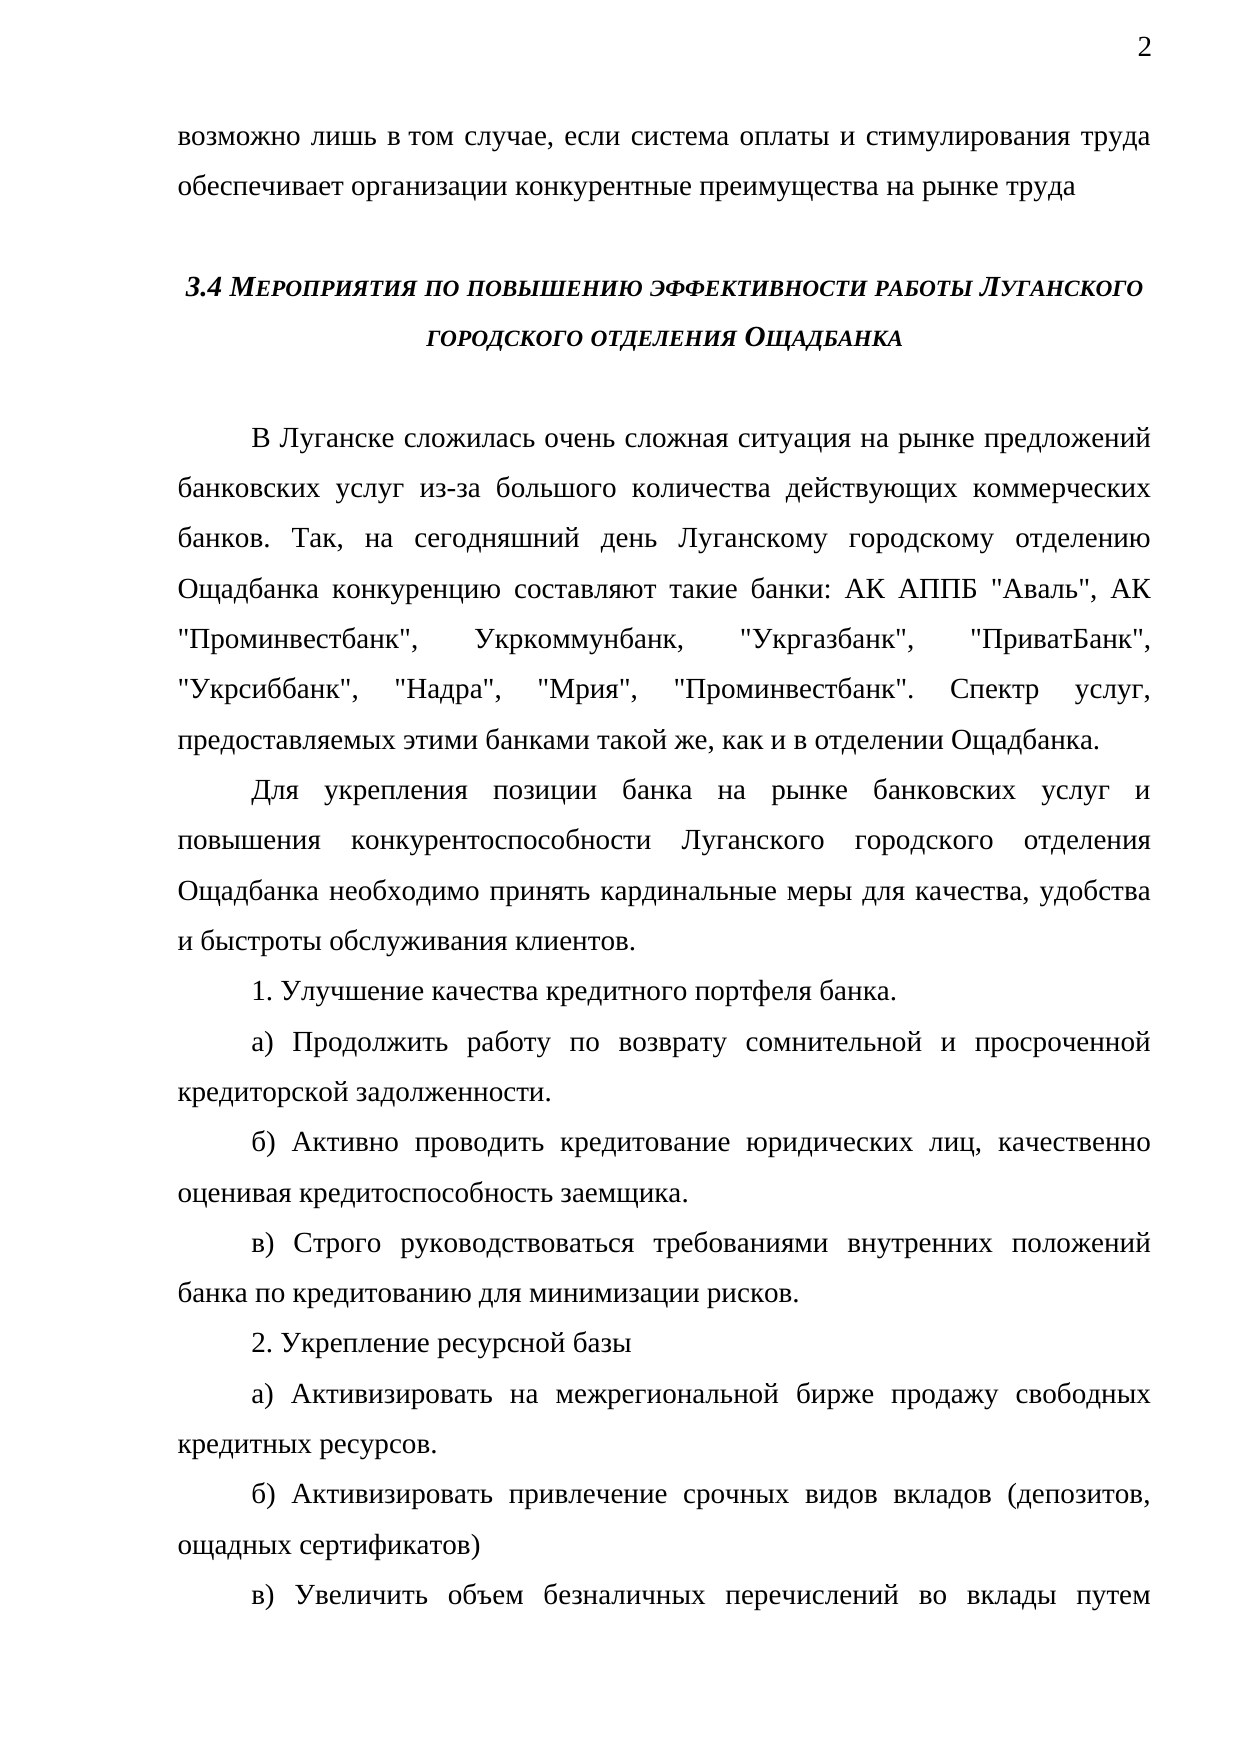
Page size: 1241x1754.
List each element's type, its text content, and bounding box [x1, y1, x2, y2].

text б) Активизировать привлечение срочных видов вкладов (депозитов, ощадных сертификатов) [177, 1477, 1152, 1560]
text 2. Укрепление ресурсной базы [177, 1326, 1152, 1359]
subtitle 3.4 Мероприятия по повышению эффективности работы Луганского городского отделения Ощадбанка [177, 269, 1152, 353]
text 1. Улучшение качества кредитного портфеля банка. [177, 973, 1152, 1007]
text В Луганске сложилась очень сложная ситуация на рынке предложений банковских услуг из-за большого количества действующих коммерческих банков. Так, на сегодняшний день Луганскому городскому отделению Ощадбанка конкуренцию составляют такие банки: АК АППБ "Аваль", АК "Проминвестбанк", Укркоммунбанк, "Укргазбанк", "ПриватБанк", "Укрсиббанк", "Надра", "Мрия", "Проминвестбанк". Спектр услуг, предоставляемых этими банками такой же, как и в отделении Ощадбанка. [177, 420, 1152, 755]
text а) Продолжить работу по возврату сомнительной и просроченной кредиторской задолженности. [177, 1024, 1152, 1108]
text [177, 1577, 1152, 1611]
text Для укрепления позиции банка на рынке банковских услуг и повышения конкурентоспособности Луганского городского отделения Ощадбанка необходимо принять кардинальные меры для качества, удобства и быстроты обслуживания клиентов. [177, 772, 1152, 957]
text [177, 118, 1152, 202]
text б) Активно проводить кредитование юридических лиц, качественно оценивая кредитоспособность заемщика. [177, 1124, 1152, 1208]
text а) Активизировать на межрегиональной бирже продажу свободных кредитных ресурсов. [177, 1376, 1152, 1460]
text в) Строго руководствоваться требованиями внутренних положений банка по кредитованию для минимизации рисков. [177, 1225, 1152, 1309]
